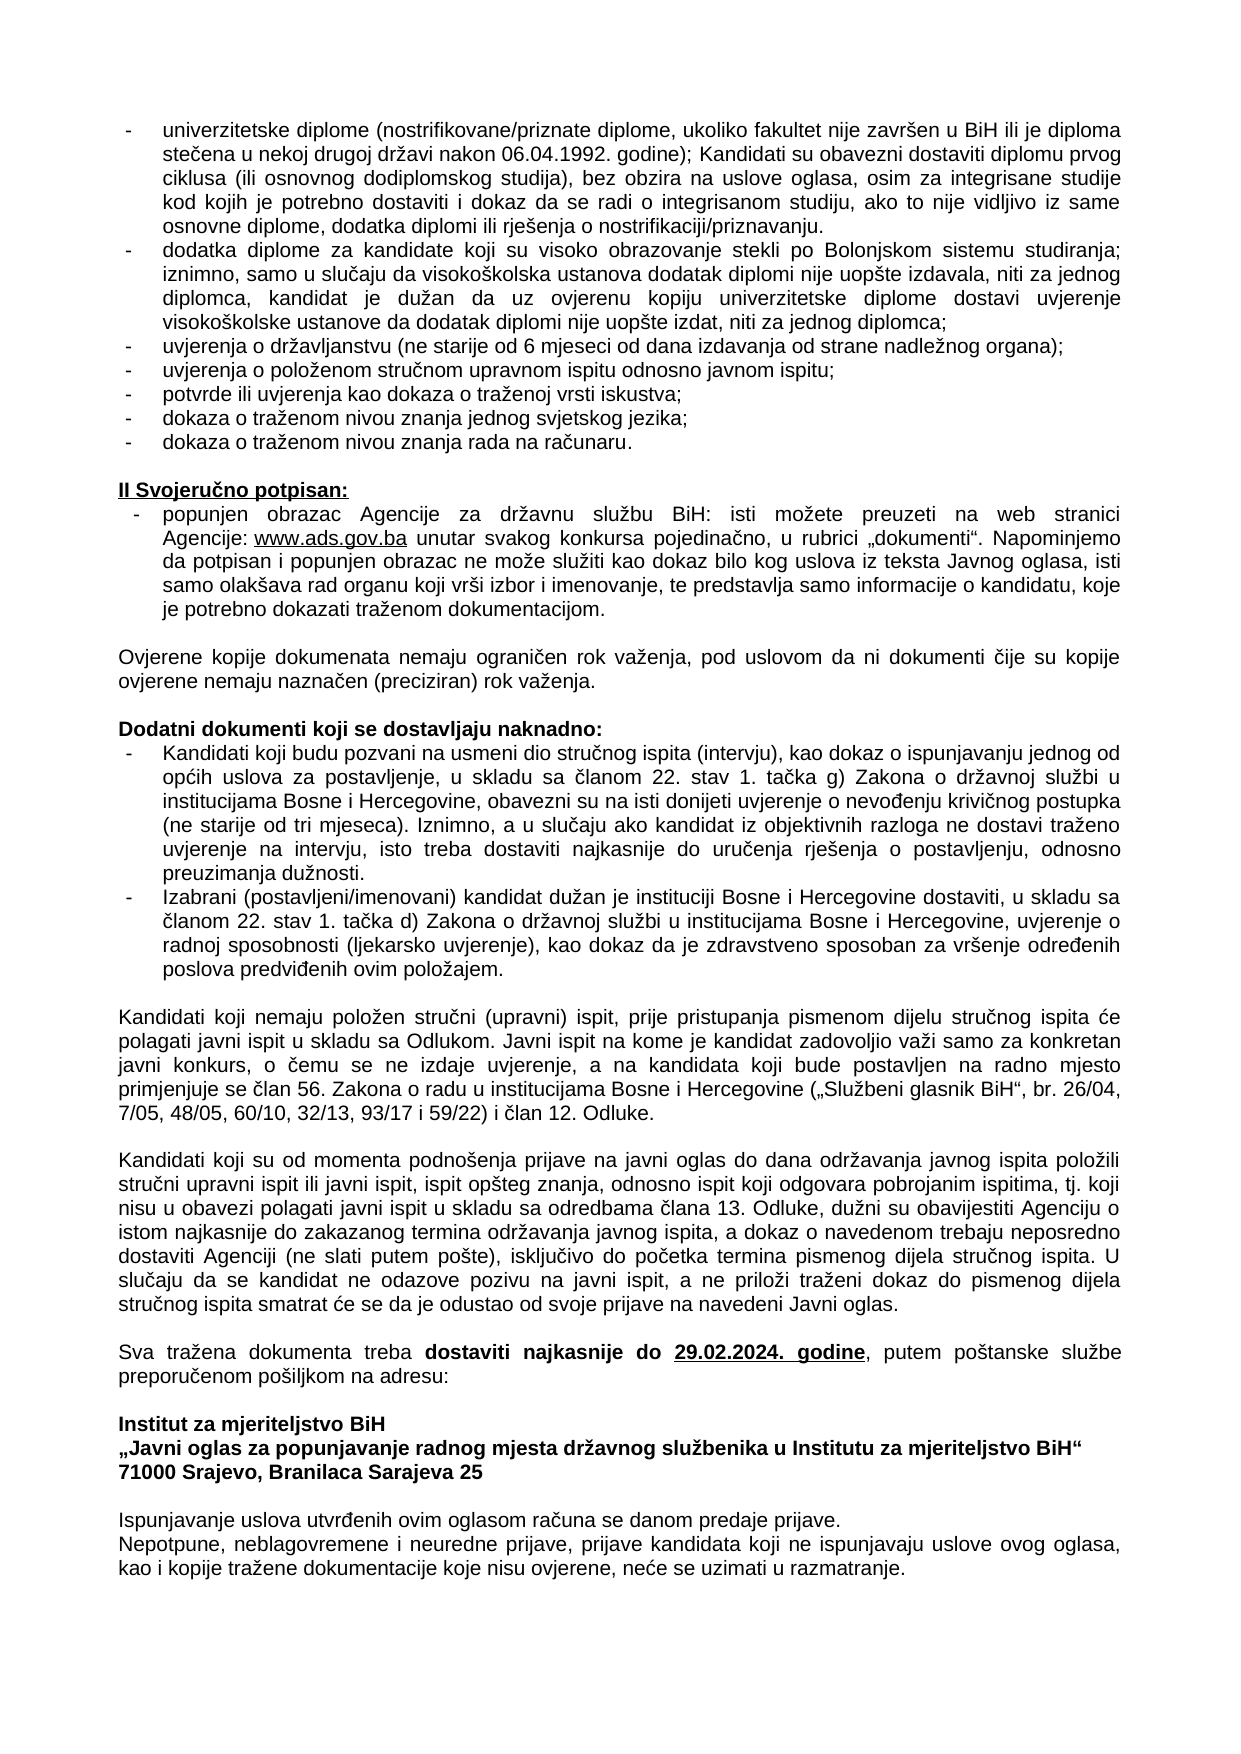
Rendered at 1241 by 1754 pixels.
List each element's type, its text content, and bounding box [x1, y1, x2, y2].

list Kandidati koji budu pozvani na usmeni dio stručnog ispita (intervju), kao dokaz o ispunjavanju jednog od općih uslova za postavljenje, u skladu sa članom 22. stav 1. tačka g) Zakona o državnoj službi u institucijama Bosne i Hercegovine, obavezni su na isti donijeti uvjerenje o nevođenju krivičnog postupka (ne starije od tri mjeseca). Iznimno, a u slučaju ako kandidat iz objektivnih razloga ne dostavi traženo uvjerenje na intervju, isto treba dostaviti najkasnije do uručenja rješenja o postavlјenju, odnosno preuzimanja dužnosti. [125, 741, 1122, 885]
list univerzitetske diplome (nostrifikovane/priznate diplome, ukoliko fakultet nije završen u BiH ili je diploma stečena u nekoj drugoj državi nakon 06.04.1992. godine); Kandidati su obavezni dostaviti diplomu prvog ciklusa (ili osnovnog dodiplomskog studija), bez obzira na uslove oglasa, osim za integrisane studije kod kojih je potrebno dostaviti i dokaz da se radi o integrisanom studiju, ako to nije vidljivo iz same osnovne diplome, dodatka diplomi ili rješenja o nostrifikaciji/priznavanju. [125, 118, 1122, 238]
text Dodatni dokumenti koji se dostavljaju naknadno: [118, 717, 1122, 741]
text Ispunjavanje uslova utvrđenih ovim oglasom računa se danom predaje prijave. [118, 1508, 1122, 1532]
list dokaza o traženom nivou znanja rada na računaru. [125, 429, 1122, 453]
list potvrde ili uvjerenja kao dokaza o traženoj vrsti iskustva; [125, 382, 1122, 406]
list uvjerenja o državlјanstvu (ne starije od 6 mjeseci od dana izdavanja od strane nadležnog organa); [125, 334, 1122, 358]
text 71000 Srajevo, Branilaca Sarajeva 25 [118, 1460, 1122, 1484]
list uvjerenja o položenom stručnom upravnom ispitu odnosno javnom ispitu; [125, 358, 1122, 382]
text Sva tražena dokumenta treba dostaviti najkasnije do 29.02.2024. godine, putem poštanske službe preporučenom pošiljkom na adresu: [118, 1340, 1122, 1388]
list dokaza o traženom nivou znanja jednog svjetskog jezika; [125, 406, 1122, 429]
text Nepotpune, neblagovremene i neuredne prijave, prijave kandidata koji ne ispunjavaju uslove ovog oglasa, kao i kopije tražene dokumentacije koje nisu ovjerene, neće se uzimati u razmatranje. [118, 1532, 1122, 1579]
text Institut za mjeriteljstvo BiH [118, 1412, 1122, 1436]
list popunjen obrazac Agencije za državnu službu BiH: isti možete preuzeti na web stranici Agencije: www.ads.gov.ba unutar svakog konkursa pojedinačno, u rubrici „dokumenti“. Napominjemo da potpisan i popunjen obrazac ne može služiti kao dokaz bilo kog uslova iz teksta Javnog oglasa, isti samo olakšava rad organu koji vrši izbor i imenovanje, te predstavlja samo informacije o kandidatu, koje je potrebno dokazati traženom dokumentacijom. [133, 501, 1122, 621]
text Ovjerene kopije dokumenata nemaju ograničen rok važenja, pod uslovom da ni dokumenti čije su kopije ovjerene nemaju naznačen (preciziran) rok važenja. [118, 645, 1122, 693]
text Kandidati koji nemaju položen stručni (upravni) ispit, prije pristupanja pismenom dijelu stručnog ispita će polagati javni ispit u skladu sa Odlukom. Javni ispit na kome je kandidat zadovoljio važi samo za konkretan javni konkurs, o čemu se ne izdaje uvjerenje, a na kandidata koji bude postavljen na radno mjesto primjenjuje se član 56. Zakona o radu u institucijama Bosne i Hercegovine („Službeni glasnik BiH“, br. 26/04, 7/05, 48/05, 60/10, 32/13, 93/17 i 59/22) i član 12. Odluke. [118, 1004, 1122, 1124]
list dodatka diplome za kandidate koji su visoko obrazovanje stekli po Bolonjskom sistemu studiranja; iznimno, samo u slučaju da visokoškolska ustanova dodatak diplomi nije uopšte izdavala, niti za jednog diplomca, kandidat je dužan da uz ovjerenu kopiju univerzitetske diplome dostavi uvjerenje visokoškolske ustanove da dodatak diplomi nije uopšte izdat, niti za jednog diplomca; [125, 238, 1122, 334]
text Kandidati koji su od momenta podnošenja prijave na javni oglas do dana održavanja javnog ispita položili stručni upravni ispit ili javni ispit, ispit opšteg znanja, odnosno ispit koji odgovara pobrojanim ispitima, tj. koji nisu u obavezi polagati javni ispit u skladu sa odredbama člana 13. Odluke, dužni su obavijestiti Agenciju o istom najkasnije do zakazanog termina održavanja javnog ispita, a dokaz o navedenom trebaju neposredno dostaviti Agenciji (ne slati putem pošte), isključivo do početka termina pismenog dijela stručnog ispita. U slučaju da se kandidat ne odazove pozivu na javni ispit, a ne priloži traženi dokaz do pismenog dijela stručnog ispita smatrat će se da je odustao od svoje prijave na navedeni Javni oglas. [118, 1148, 1122, 1316]
list Izabrani (postavljeni/imenovani) kandidat dužan je instituciji Bosne i Hercegovine dostaviti, u skladu sa članom 22. stav 1. tačka d) Zakona o državnoj službi u institucijama Bosne i Hercegovine, uvjerenje o radnoj sposobnosti (ljekarsko uvjerenje), kao dokaz da je zdravstveno sposoban za vršenje određenih poslova predviđenih ovim položajem. [125, 885, 1122, 981]
text II Svojeručno potpisan: [118, 477, 1122, 501]
text „Javni oglas za popunjavanje radnog mjesta državnog službenika u Institutu za mjeriteljstvo BiH“ [118, 1436, 1122, 1460]
